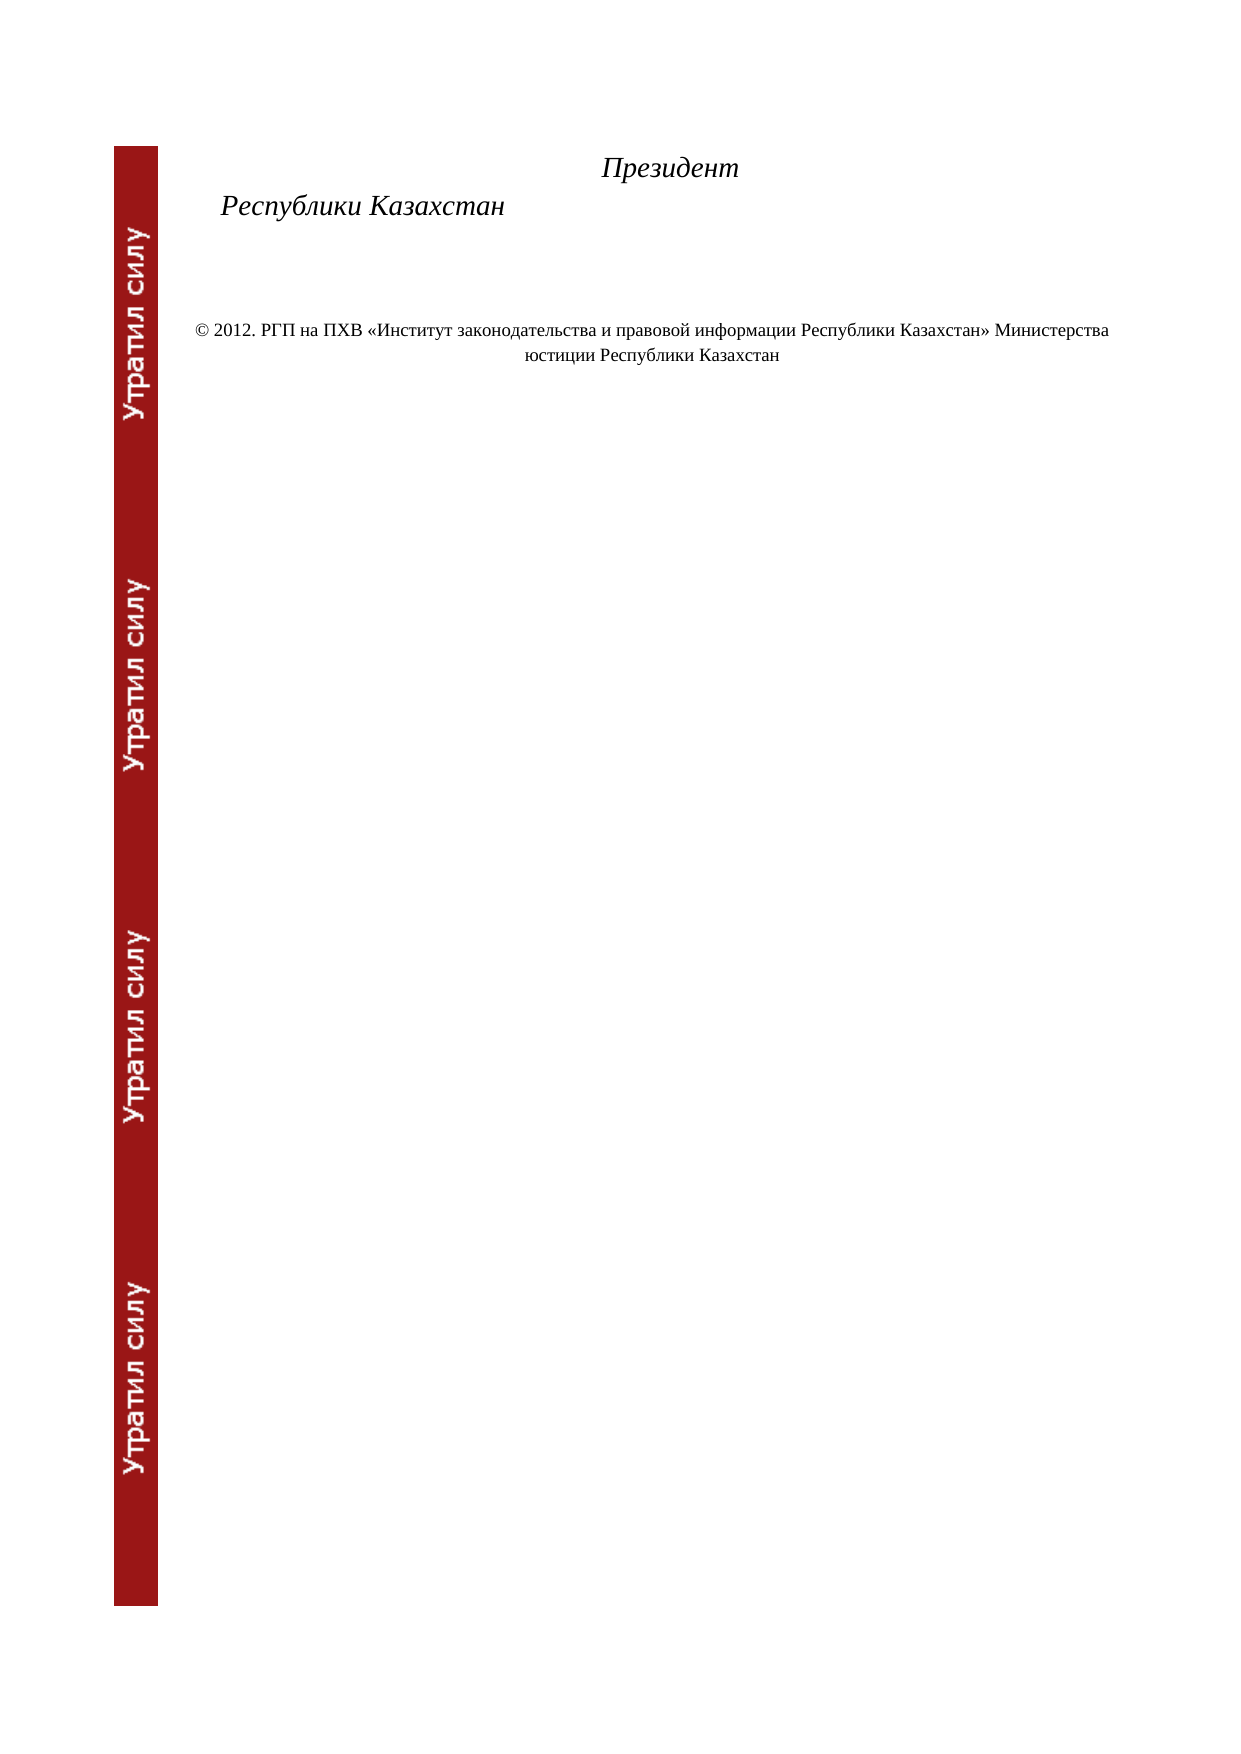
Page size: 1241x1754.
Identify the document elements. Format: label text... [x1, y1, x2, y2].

text © 2012. РГП на ПХВ «Институт законодательства и правовой информации Республики Казахстан» Министерства юстиции Республики Казахстан [112, 319, 1128, 365]
picture [114, 146, 158, 150]
text Президент Республики Казахстан [112, 150, 1128, 222]
picture [114, 222, 158, 319]
picture [114, 365, 158, 1606]
